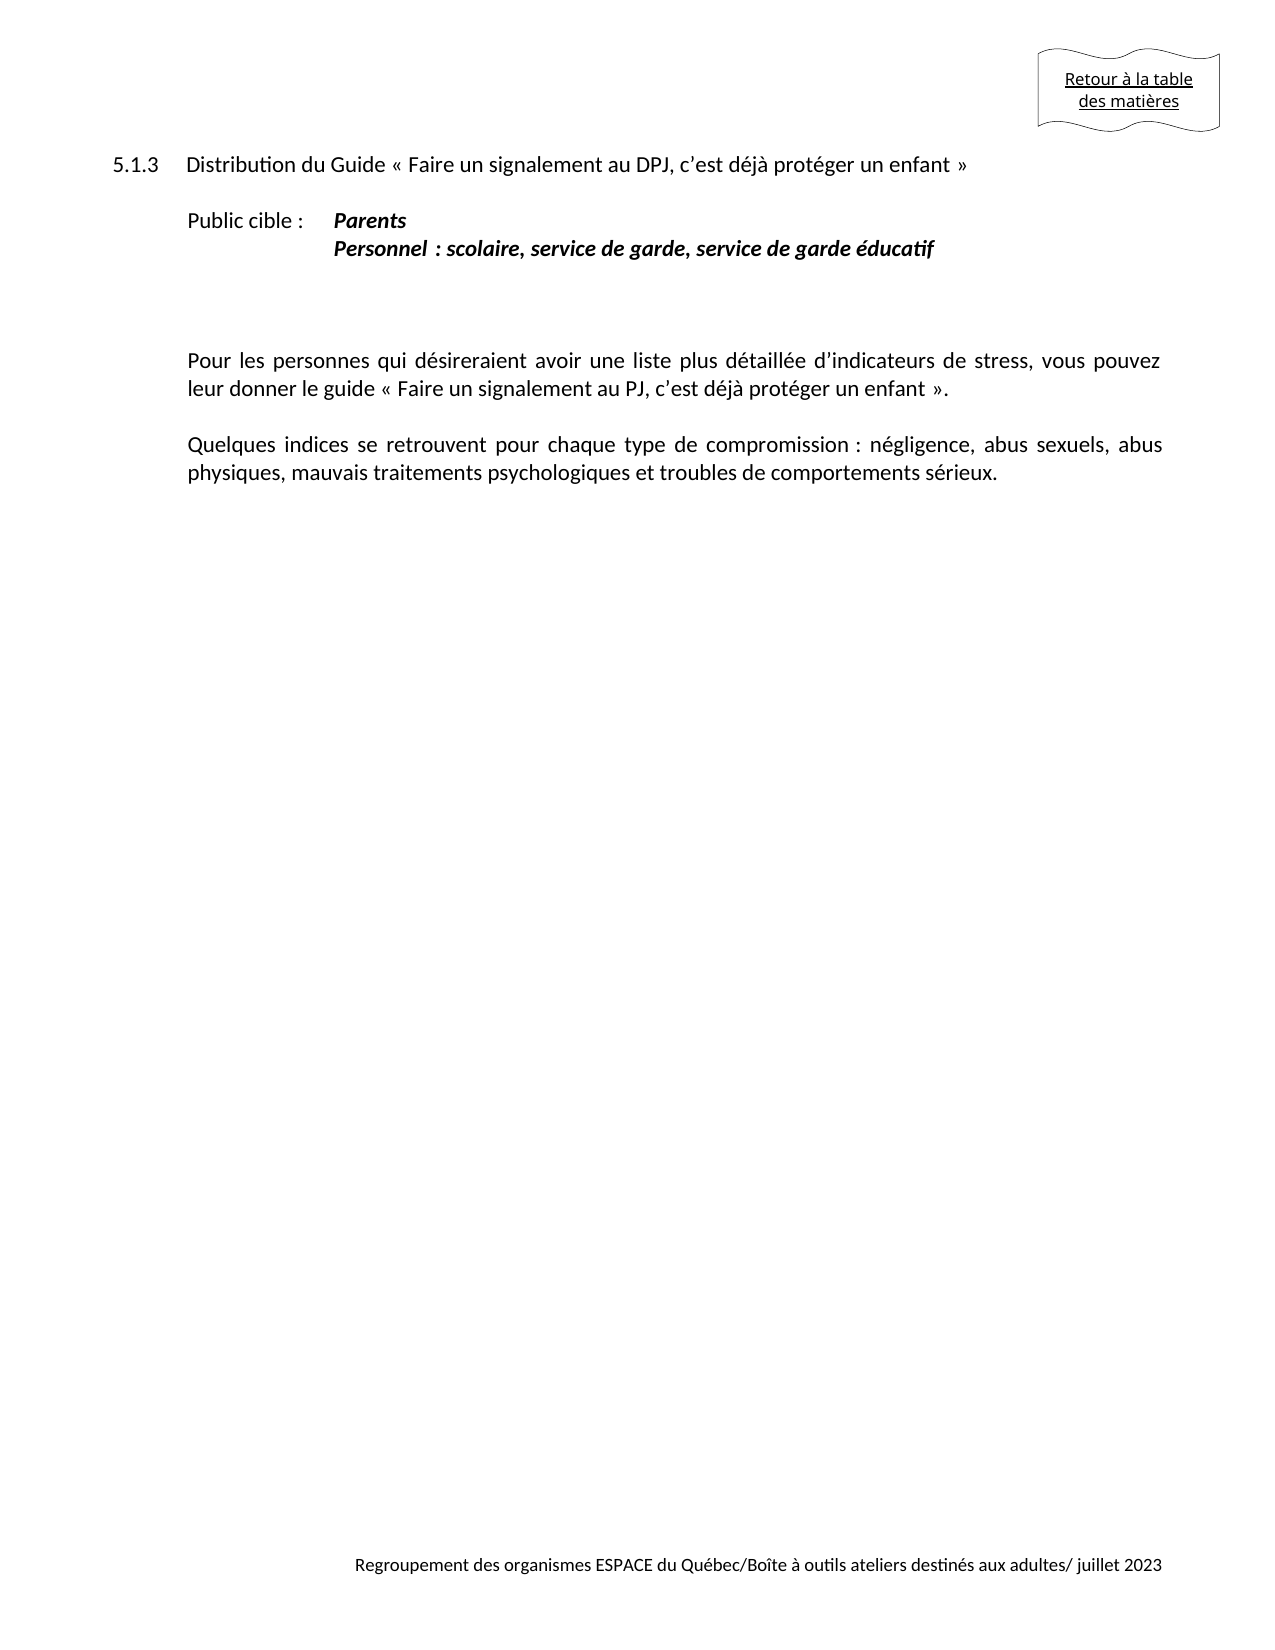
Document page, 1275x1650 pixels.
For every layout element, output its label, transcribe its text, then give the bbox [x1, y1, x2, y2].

list Public cible : Parents [187, 206, 1163, 234]
list Personnel : scolaire, service de garde, service de garde éducatif [187, 234, 1163, 262]
text 5.1.3 Distribution du Guide « Faire un signalement au DPJ, c’est déjà protéger un enfant » [112, 150, 1163, 178]
list Quelques indices se retrouvent pour chaque type de compromission : négligence, abus sexuels, abus physiques, mauvais traitements psychologiques et troubles de comportements sérieux. [187, 430, 1163, 486]
list Pour les personnes qui désireraient avoir une liste plus détaillée d’indicateurs de stress, vous pouvez leur donner le guide « Faire un signalement au PJ, c’est déjà protéger un enfant ». [187, 346, 1163, 402]
